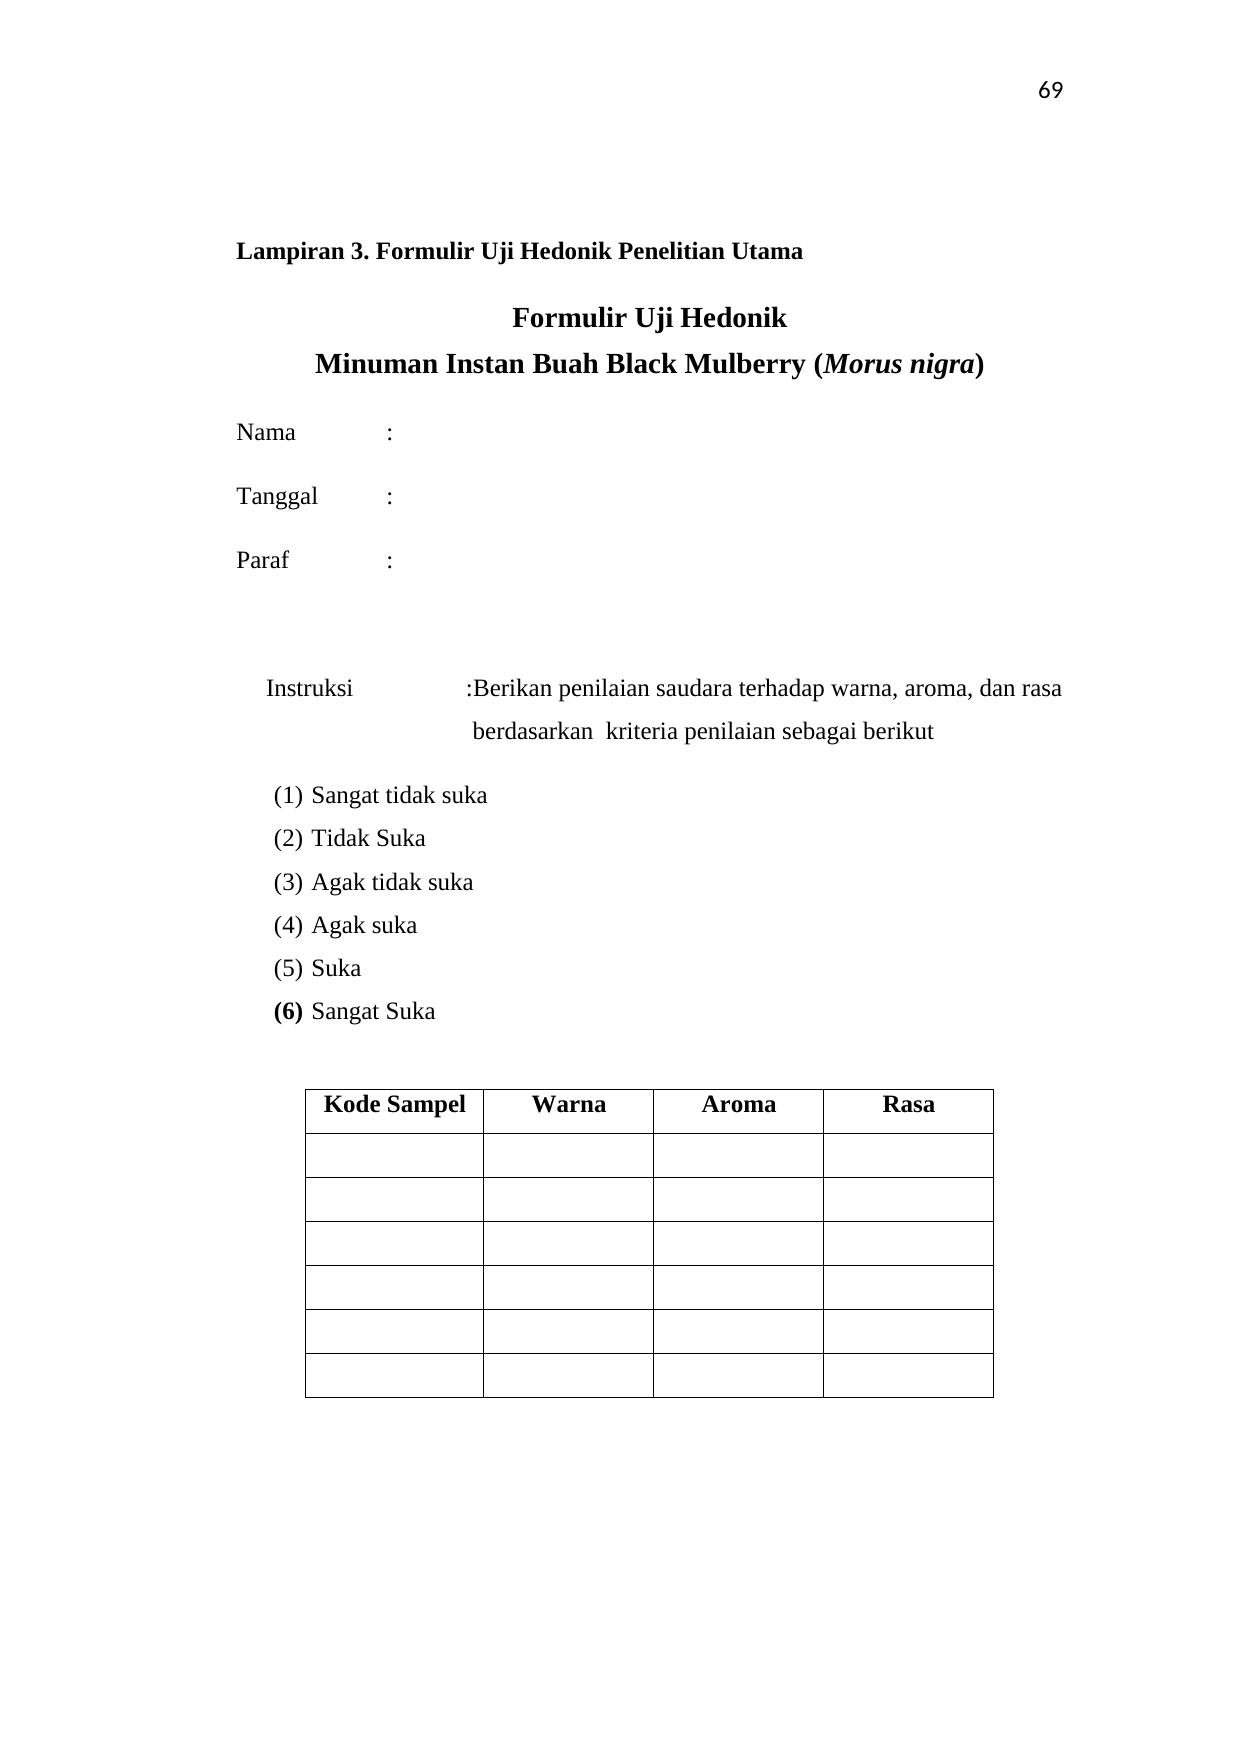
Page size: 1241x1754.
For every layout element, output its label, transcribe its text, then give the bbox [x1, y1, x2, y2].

table_cell [824, 1222, 993, 1265]
text Lampiran 3. Formulir Uji Hedonik Penelitian Utama [236, 236, 1063, 265]
table_cell [484, 1222, 653, 1265]
table_cell [654, 1310, 823, 1353]
table_cell [824, 1354, 993, 1397]
table_cell [484, 1354, 653, 1397]
table_cell [824, 1266, 993, 1309]
table_cell [654, 1266, 823, 1309]
list Sangat Suka [274, 996, 1063, 1025]
table_cell [654, 1134, 823, 1177]
list Agak suka [274, 910, 1063, 938]
table_cell [654, 1222, 823, 1265]
table_cell [484, 1266, 653, 1309]
table_header Rasa [824, 1090, 993, 1133]
table_cell [484, 1310, 653, 1353]
table_cell [306, 1310, 483, 1353]
table_header Kode Sampel [306, 1090, 483, 1133]
table_header Aroma [654, 1090, 823, 1133]
table_cell [824, 1134, 993, 1177]
list Agak tidak suka [274, 867, 1063, 895]
text Minuman Instan Buah Black Mulberry (Morus nigra) [236, 346, 1063, 380]
table_cell [654, 1354, 823, 1397]
text Tanggal : [236, 481, 1063, 510]
table_cell [306, 1354, 483, 1397]
table_cell [484, 1178, 653, 1221]
list Suka [274, 953, 1063, 982]
text Paraf : [236, 545, 1063, 574]
table_cell [306, 1222, 483, 1265]
list Sangat tidak suka [274, 780, 1063, 809]
table_header Warna [484, 1090, 653, 1133]
text Formulir Uji Hedonik [236, 300, 1063, 334]
text Instruksi :Berikan penilaian saudara terhadap warna, aroma, dan rasa berdasarkan kriteria penilaian sebagai berikut [266, 673, 1063, 745]
table_cell [824, 1178, 993, 1221]
table_cell [306, 1266, 483, 1309]
table_cell [484, 1134, 653, 1177]
table_cell [654, 1178, 823, 1221]
text Nama : [236, 417, 1063, 446]
table_cell [824, 1310, 993, 1353]
table_cell [306, 1178, 483, 1221]
list Tidak Suka [274, 823, 1063, 852]
table_cell [306, 1134, 483, 1177]
